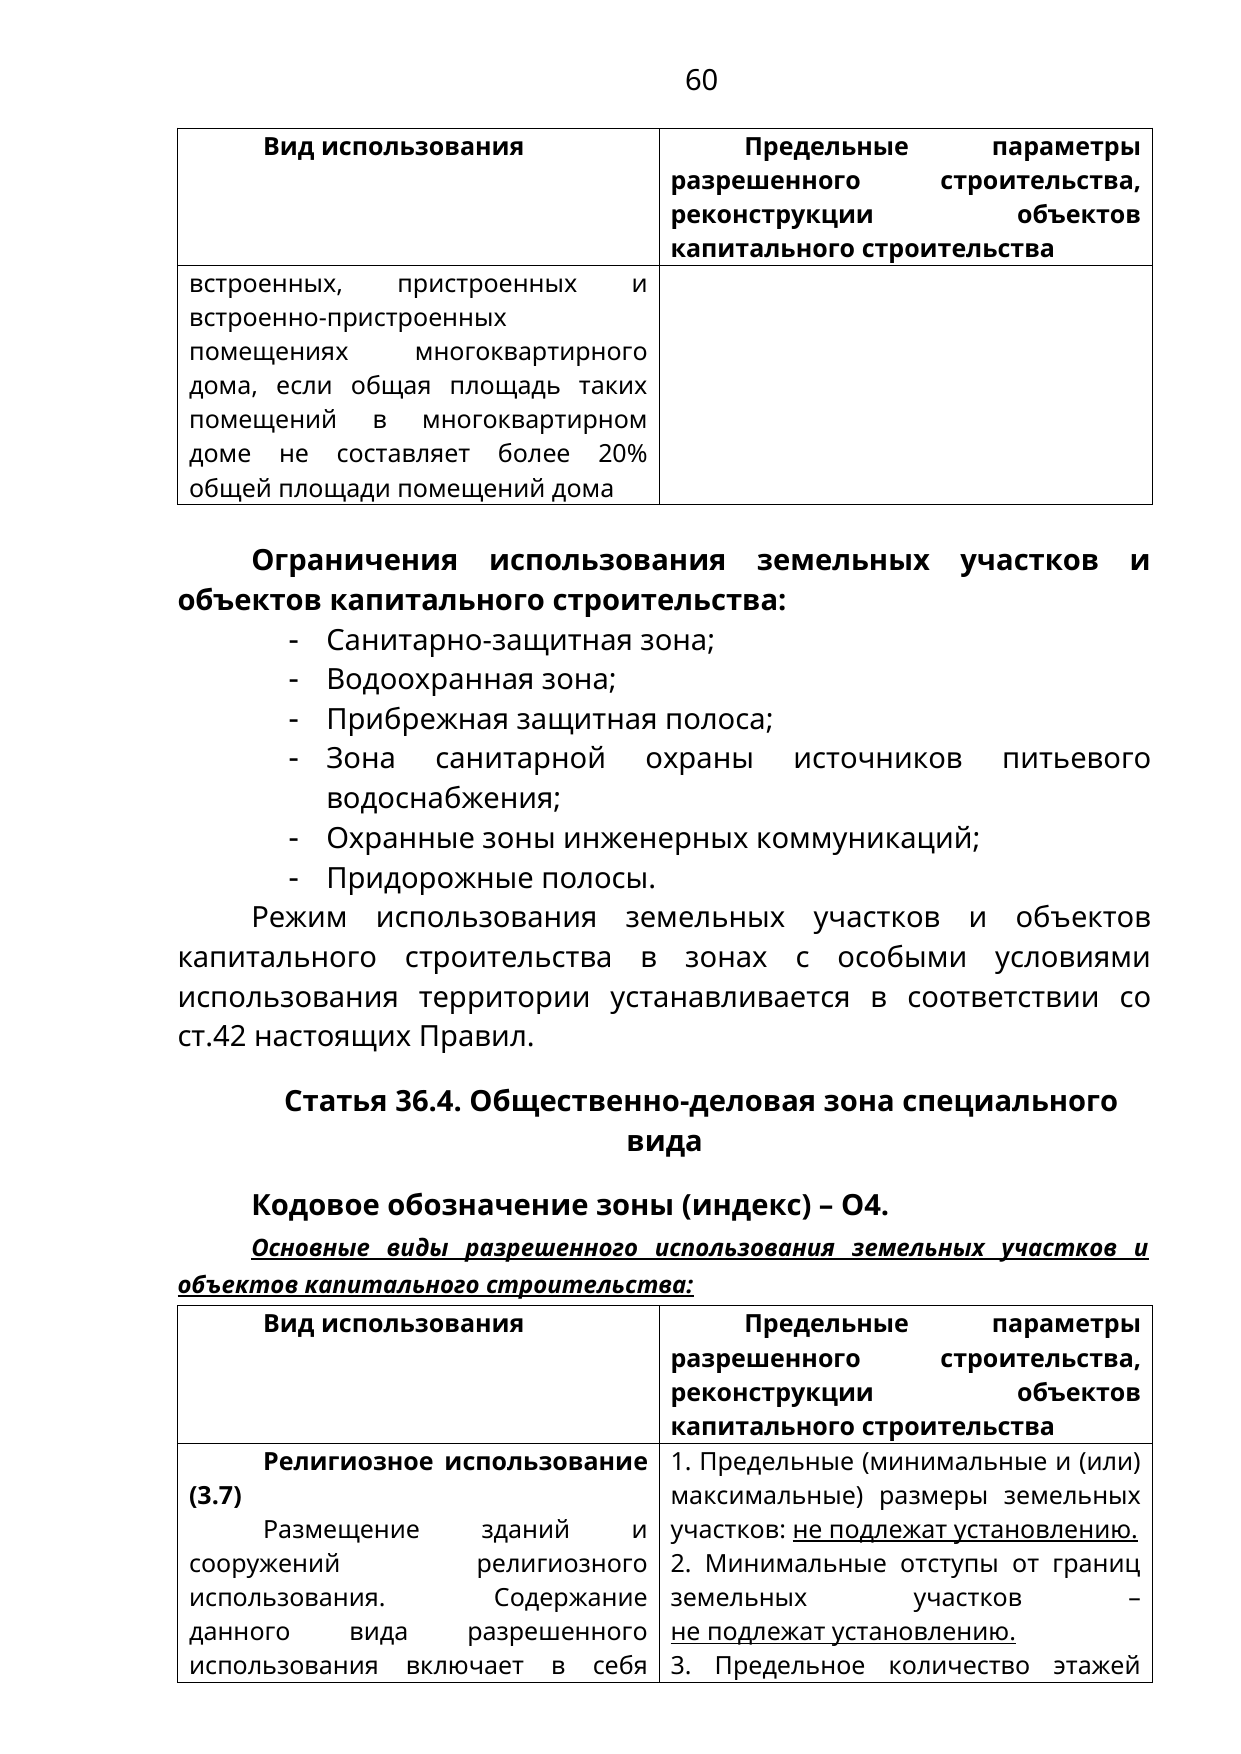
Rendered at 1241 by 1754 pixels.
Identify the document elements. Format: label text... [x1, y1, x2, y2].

text Режим использования земельных участков и объектов капитального строительства в зонах с особыми условиями использования территории устанавливается в соответствии со ст.42 настоящих Правил. [177, 897, 1152, 1055]
list Санитарно-защитная зона; [288, 619, 1152, 658]
text Статья 36.4. Общественно-деловая зона специального вида [177, 1080, 1152, 1160]
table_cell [178, 266, 659, 504]
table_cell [178, 1444, 659, 1682]
list Зона санитарной охраны источников питьевого водоснабжения; [288, 738, 1152, 817]
list Охранные зоны инженерных коммуникаций; [288, 817, 1152, 857]
table_header Предельные параметры разрешенного строительства, реконструкции объектов капитального строительства [660, 129, 1152, 265]
text Основные виды разрешенного использования земельных участков и объектов капитального строительства: [177, 1230, 1152, 1300]
text Кодовое обозначение зоны (индекс) – О4. [177, 1185, 1152, 1224]
list Придорожные полосы. [288, 857, 1152, 897]
list Водоохранная зона; [288, 658, 1152, 698]
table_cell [660, 1444, 1152, 1682]
table_header Предельные параметры разрешенного строительства, реконструкции объектов капитального строительства [660, 1306, 1152, 1442]
text Ограничения использования земельных участков и объектов капитального строительства: [177, 539, 1152, 619]
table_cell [660, 266, 1152, 504]
table_header Вид использования [178, 1306, 659, 1442]
table_header Вид использования [178, 129, 659, 265]
list Прибрежная защитная полоса; [288, 698, 1152, 738]
